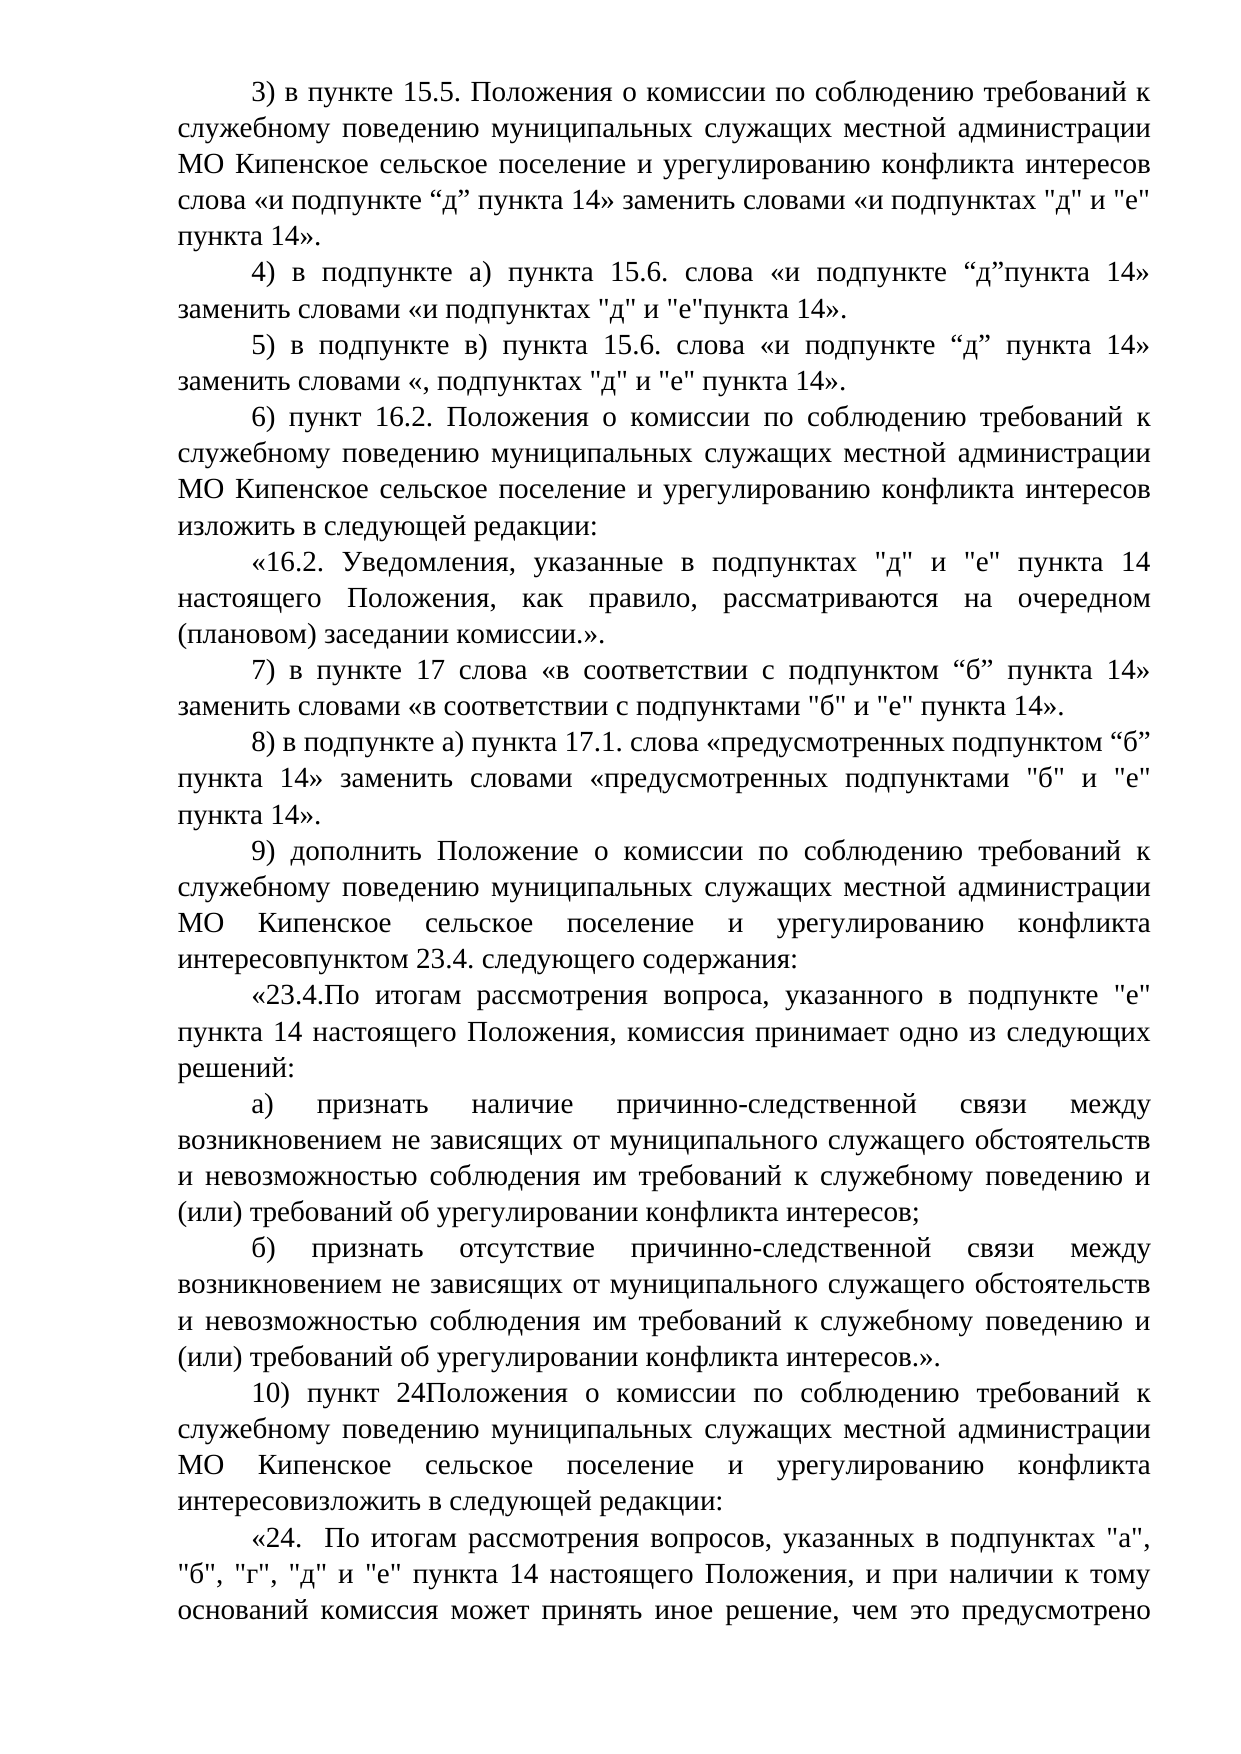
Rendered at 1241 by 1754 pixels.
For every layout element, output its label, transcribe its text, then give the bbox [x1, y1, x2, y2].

text 10) пункт 24Положения о комиссии по соблюдению требований к служебному поведению муниципальных служащих местной администрации МО Кипенское сельское поселение и урегулированию конфликта интересовизложить в следующей редакции: [177, 1375, 1152, 1517]
text 3) в пункте 15.5. Положения о комиссии по соблюдению требований к служебному поведению муниципальных служащих местной администрации МО Кипенское сельское поселение и урегулированию конфликта интересов слова «и подпункте “д” пункта 14» заменить словами «и подпунктах "д" и "е" пункта 14». [177, 74, 1152, 252]
text 4) в подпункте а) пункта 15.6. слова «и подпункте “д”пункта 14» заменить словами «и подпунктах "д" и "е"пункта 14». [177, 254, 1152, 324]
text «16.2. Уведомления, указанные в подпунктах "д" и "е" пункта 14 настоящего Положения, как правило, рассматриваются на очередном (плановом) заседании комиссии.». [177, 544, 1152, 649]
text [177, 1520, 1152, 1626]
text б) признать отсутствие причинно-следственной связи между возникновением не зависящих от муниципального служащего обстоятельств и невозможностью соблюдения им требований к служебному поведению и (или) требований об урегулировании конфликта интересов.». [177, 1231, 1152, 1372]
text 8) в подпункте а) пункта 17.1. слова «предусмотренных подпунктом “б” пункта 14» заменить словами «предусмотренных подпунктами "б" и "е" пункта 14». [177, 724, 1152, 830]
text 7) в пункте 17 слова «в соответствии с подпунктом “б” пункта 14» заменить словами «в соответствии с подпунктами "б" и "е" пункта 14». [177, 652, 1152, 722]
text 9) дополнить Положение о комиссии по соблюдению требований к служебному поведению муниципальных служащих местной администрации МО Кипенское сельское поселение и урегулированию конфликта интересовпунктом 23.4. следующего содержания: [177, 833, 1152, 975]
text 6) пункт 16.2. Положения о комиссии по соблюдению требований к служебному поведению муниципальных служащих местной администрации МО Кипенское сельское поселение и урегулированию конфликта интересов изложить в следующей редакции: [177, 399, 1152, 541]
text 5) в подпункте в) пункта 15.6. слова «и подпункте “д” пункта 14» заменить словами «, подпунктах "д" и "е" пункта 14». [177, 327, 1152, 397]
text а) признать наличие причинно-следственной связи между возникновением не зависящих от муниципального служащего обстоятельств и невозможностью соблюдения им требований к служебному поведению и (или) требований об урегулировании конфликта интересов; [177, 1086, 1152, 1228]
text «23.4.По итогам рассмотрения вопроса, указанного в подпункте "е" пункта 14 настоящего Положения, комиссия принимает одно из следующих решений: [177, 977, 1152, 1083]
